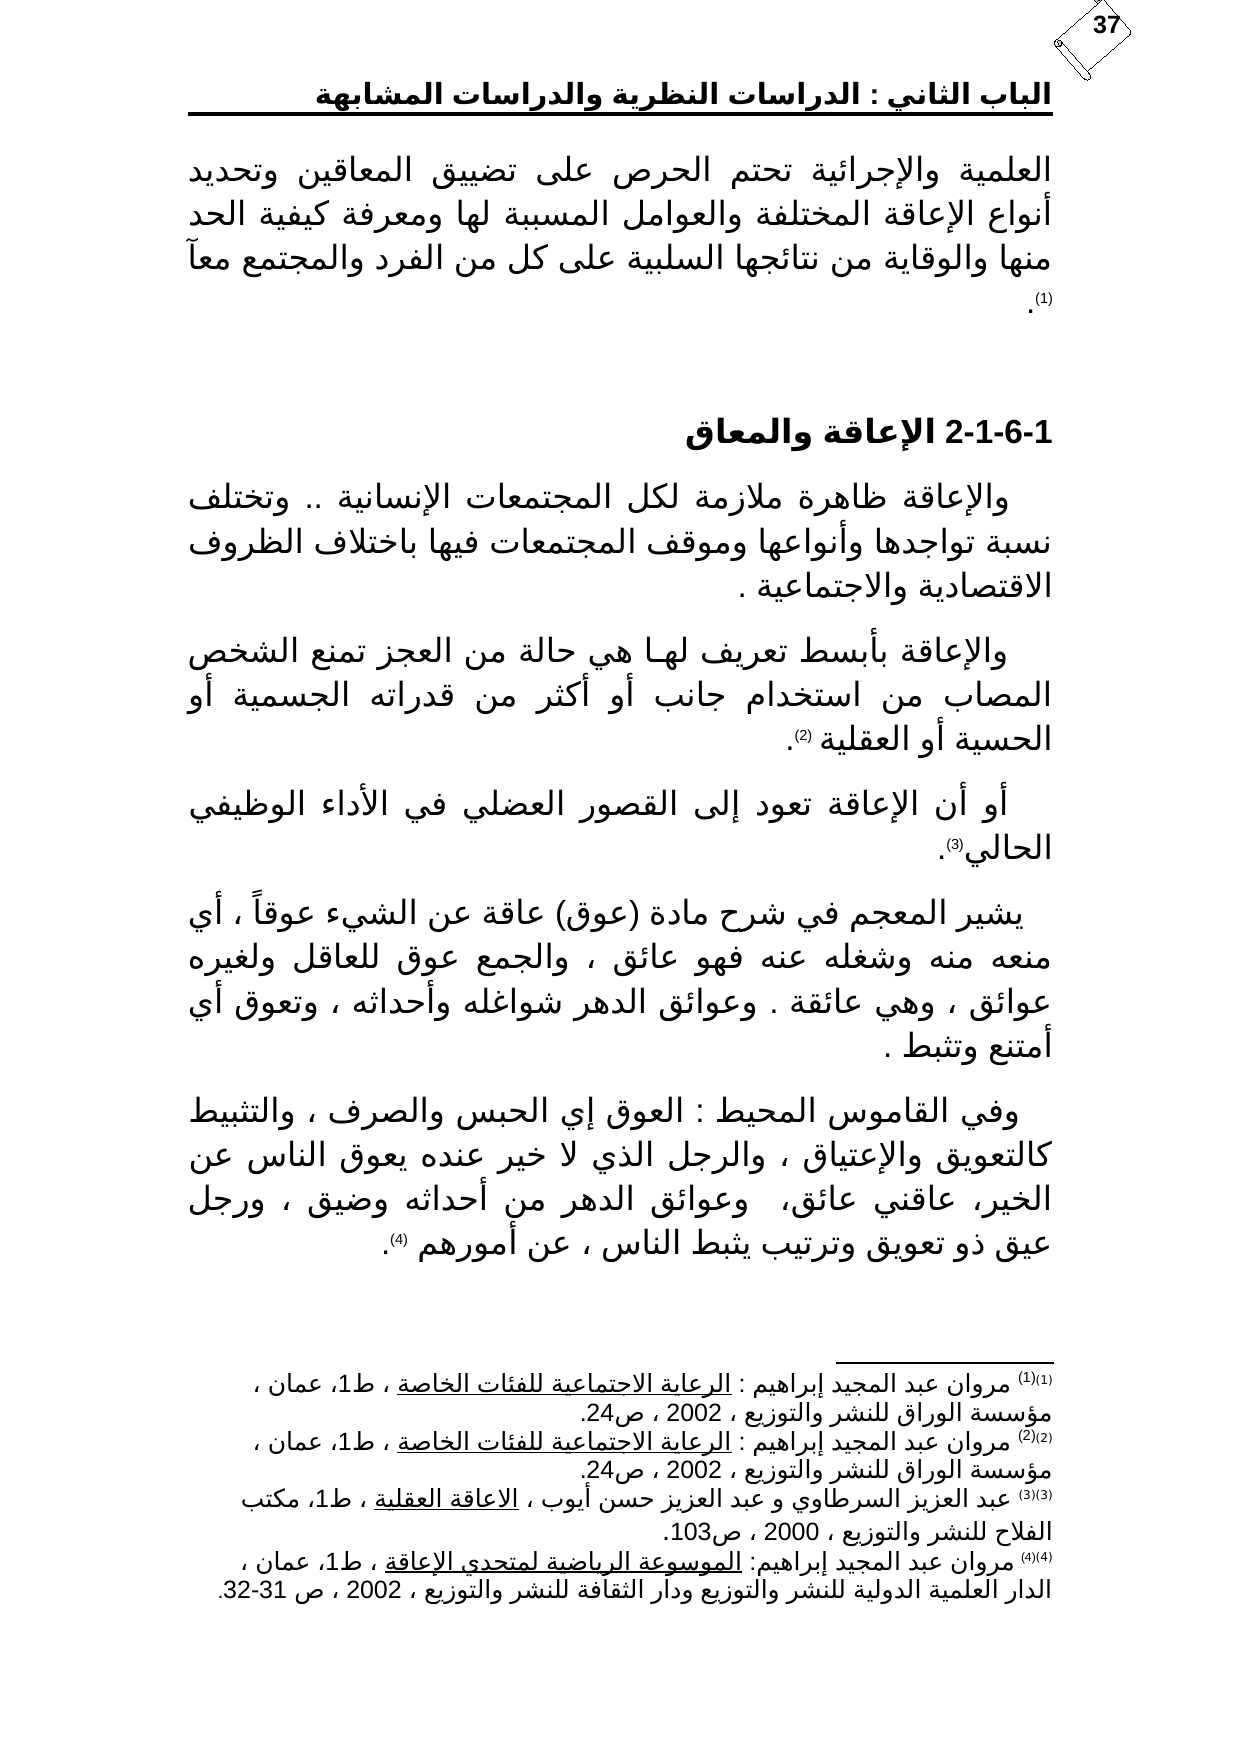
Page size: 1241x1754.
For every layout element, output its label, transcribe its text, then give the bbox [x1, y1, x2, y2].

text أو أن الإعاقة تعود إلى القصور العضلي في الأداء الوظيفي الحالي(3). [187, 784, 1053, 867]
text والإعاقة ظاهرة ملازمة لكل المجتمعات الإنسانية .. وتختلف نسبة تواجدها وأنواعها وموقف المجتمعات فيها باختلاف الظروف الاقتصادية والاجتماعية . [187, 477, 1053, 604]
text 2-1-6-1 الإعاقة والمعاق [187, 412, 1053, 451]
text والإعاقة بأبسط تعريف لهـا هي حالة من العجز تمنع الشخص المصاب من استخدام جانب أو أكثر من قدراته الجسمية أو الحسية أو العقلية (2). [187, 631, 1053, 758]
text وفي القاموس المحيط : العوق إي الحبس والصرف ، والتثبيط كالتعويق والإعتياق ، والرجل الذي لا خير عنده يعوق الناس عن الخير، عاقني عائق، وعوائق الدهر من أحداثه وضيق ، ورجل عيق ذو تعويق وترتيب يثبط الناس ، عن أمورهم (4). [187, 1091, 1053, 1262]
text يشير المعجم في شرح مادة (عوق) عاقة عن الشيء عوقاً ، أي منعه منه وشغله عنه فهو عائق ، والجمع عوق للعاقل ولغيره عوائق ، وهي عائقة . وعوائق الدهر شواغله وأحداثه ، وتعوق أي أمتنع وتثبط . [187, 893, 1053, 1064]
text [187, 150, 1053, 321]
